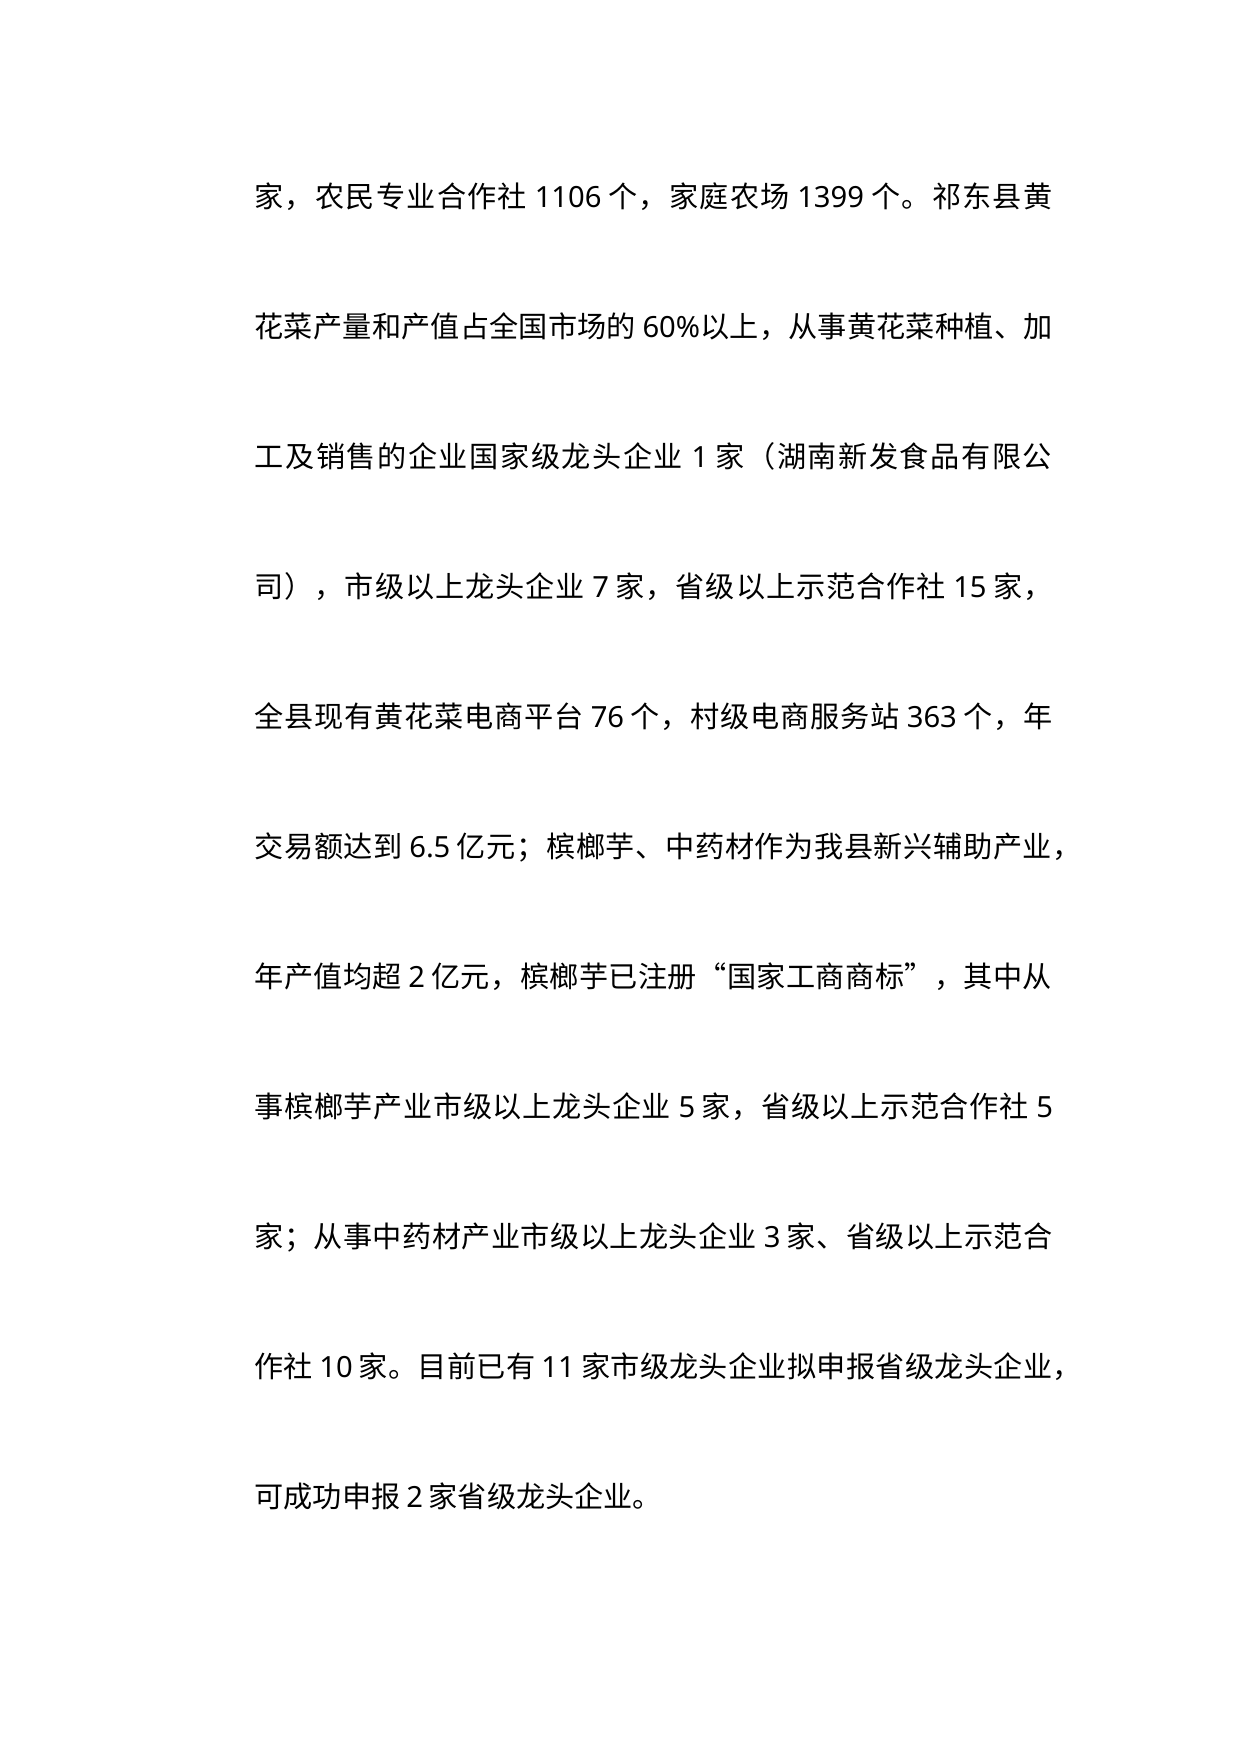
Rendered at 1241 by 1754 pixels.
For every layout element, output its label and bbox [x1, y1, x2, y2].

text [254, 162, 1053, 1527]
